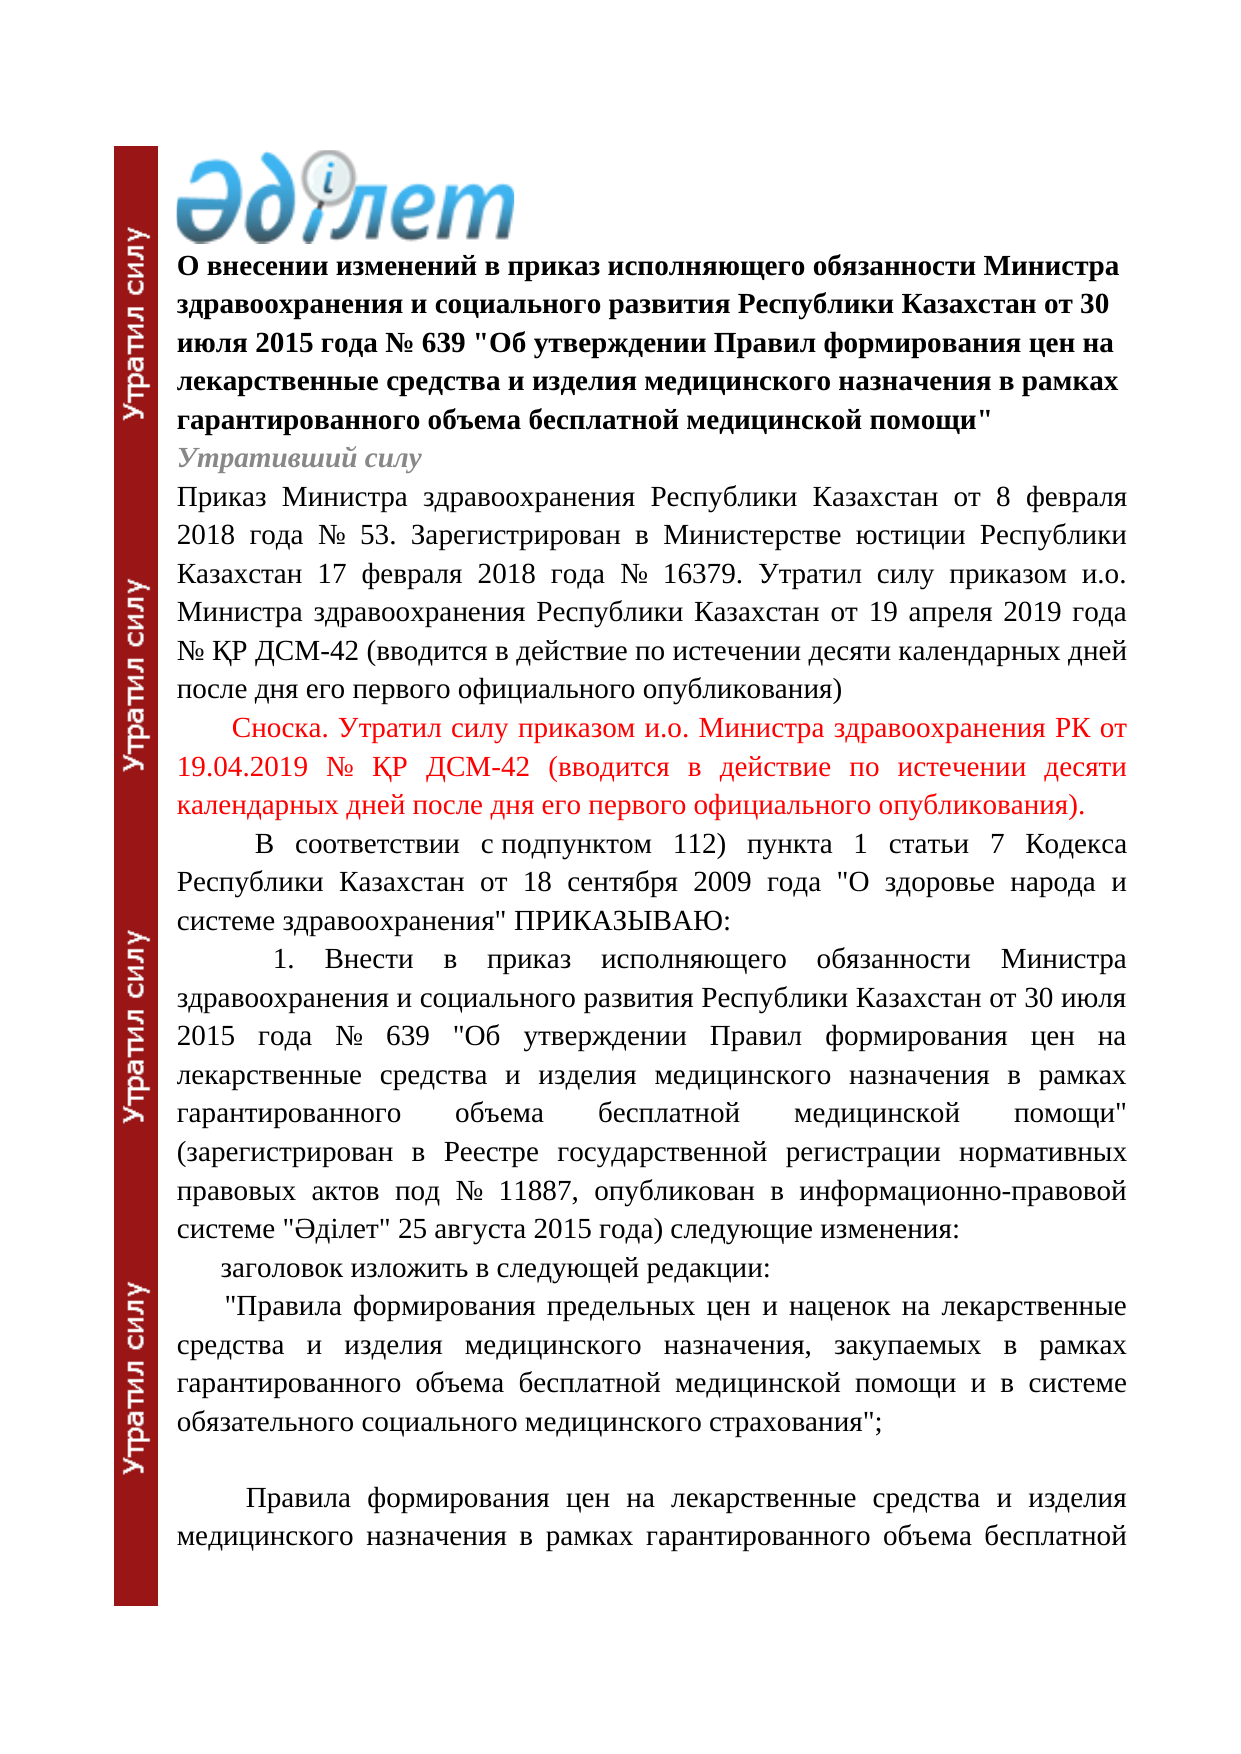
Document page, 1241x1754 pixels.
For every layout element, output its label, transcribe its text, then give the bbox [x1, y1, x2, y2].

text 1. Внести в приказ исполняющего обязанности Министра здравоохранения и социального развития Республики Казахстан от 30 июля 2015 года № 639 "Об утверждении Правил формирования цен на лекарственные средства и изделия медицинского назначения в рамках гарантированного объема бесплатной медицинской помощи" (зарегистрирован в Реестре государственной регистрации нормативных правовых актов под № 11887, опубликован в информационно-правовой системе "Әділет" 25 августа 2015 года) следующие изменения: [112, 941, 1128, 1245]
text Приказ Министра здравоохранения Республики Казахстан от 8 февраля 2018 года № 53. Зарегистрирован в Министерстве юстиции Республики Казахстан 17 февраля 2018 года № 16379. Утратил силу приказом и.о. Министра здравоохранения Республики Казахстан от 19 апреля 2019 года № ҚР ДСМ-42 (вводится в действие по истечении десяти календарных дней после дня его первого официального опубликования) [112, 479, 1128, 705]
text О внесении изменений в приказ исполняющего обязанности Министра здравоохранения и социального развития Республики Казахстан от 30 июля 2015 года № 639 "Об утверждении Правил формирования цен на лекарственные средства и изделия медицинского назначения в рамках гарантированного объема бесплатной медицинской помощи" [112, 248, 1128, 435]
text Утративший силу [112, 440, 1128, 474]
text заголовок изложить в следующей редакции: [112, 1250, 1128, 1283]
picture [114, 1437, 158, 1480]
picture [114, 821, 158, 826]
text Сноска. Утратил силу приказом и.о. Министра здравоохранения РК от 19.04.2019 № ҚР ДСМ-42 (вводится в действие по истечении десяти календарных дней после дня его первого официального опубликования). [112, 710, 1128, 821]
picture [114, 936, 158, 941]
picture [114, 1283, 158, 1288]
picture [114, 146, 158, 248]
picture [114, 435, 158, 440]
picture [114, 705, 158, 710]
text "Правила формирования предельных цен и наценок на лекарственные средства и изделия медицинского назначения, закупаемых в рамках гарантированного объема бесплатной медицинской помощи и в системе обязательного социального медицинского страхования"; [112, 1288, 1128, 1437]
picture [114, 1245, 158, 1250]
picture [114, 1552, 158, 1606]
picture [176, 150, 515, 244]
picture [114, 474, 158, 479]
text В соответствии с подпунктом 112) пункта 1 статьи 7 Кодекса Республики Казахстан от 18 сентября 2009 года "О здоровье народа и системе здравоохранения" ПРИКАЗЫВАЮ: [112, 826, 1128, 936]
